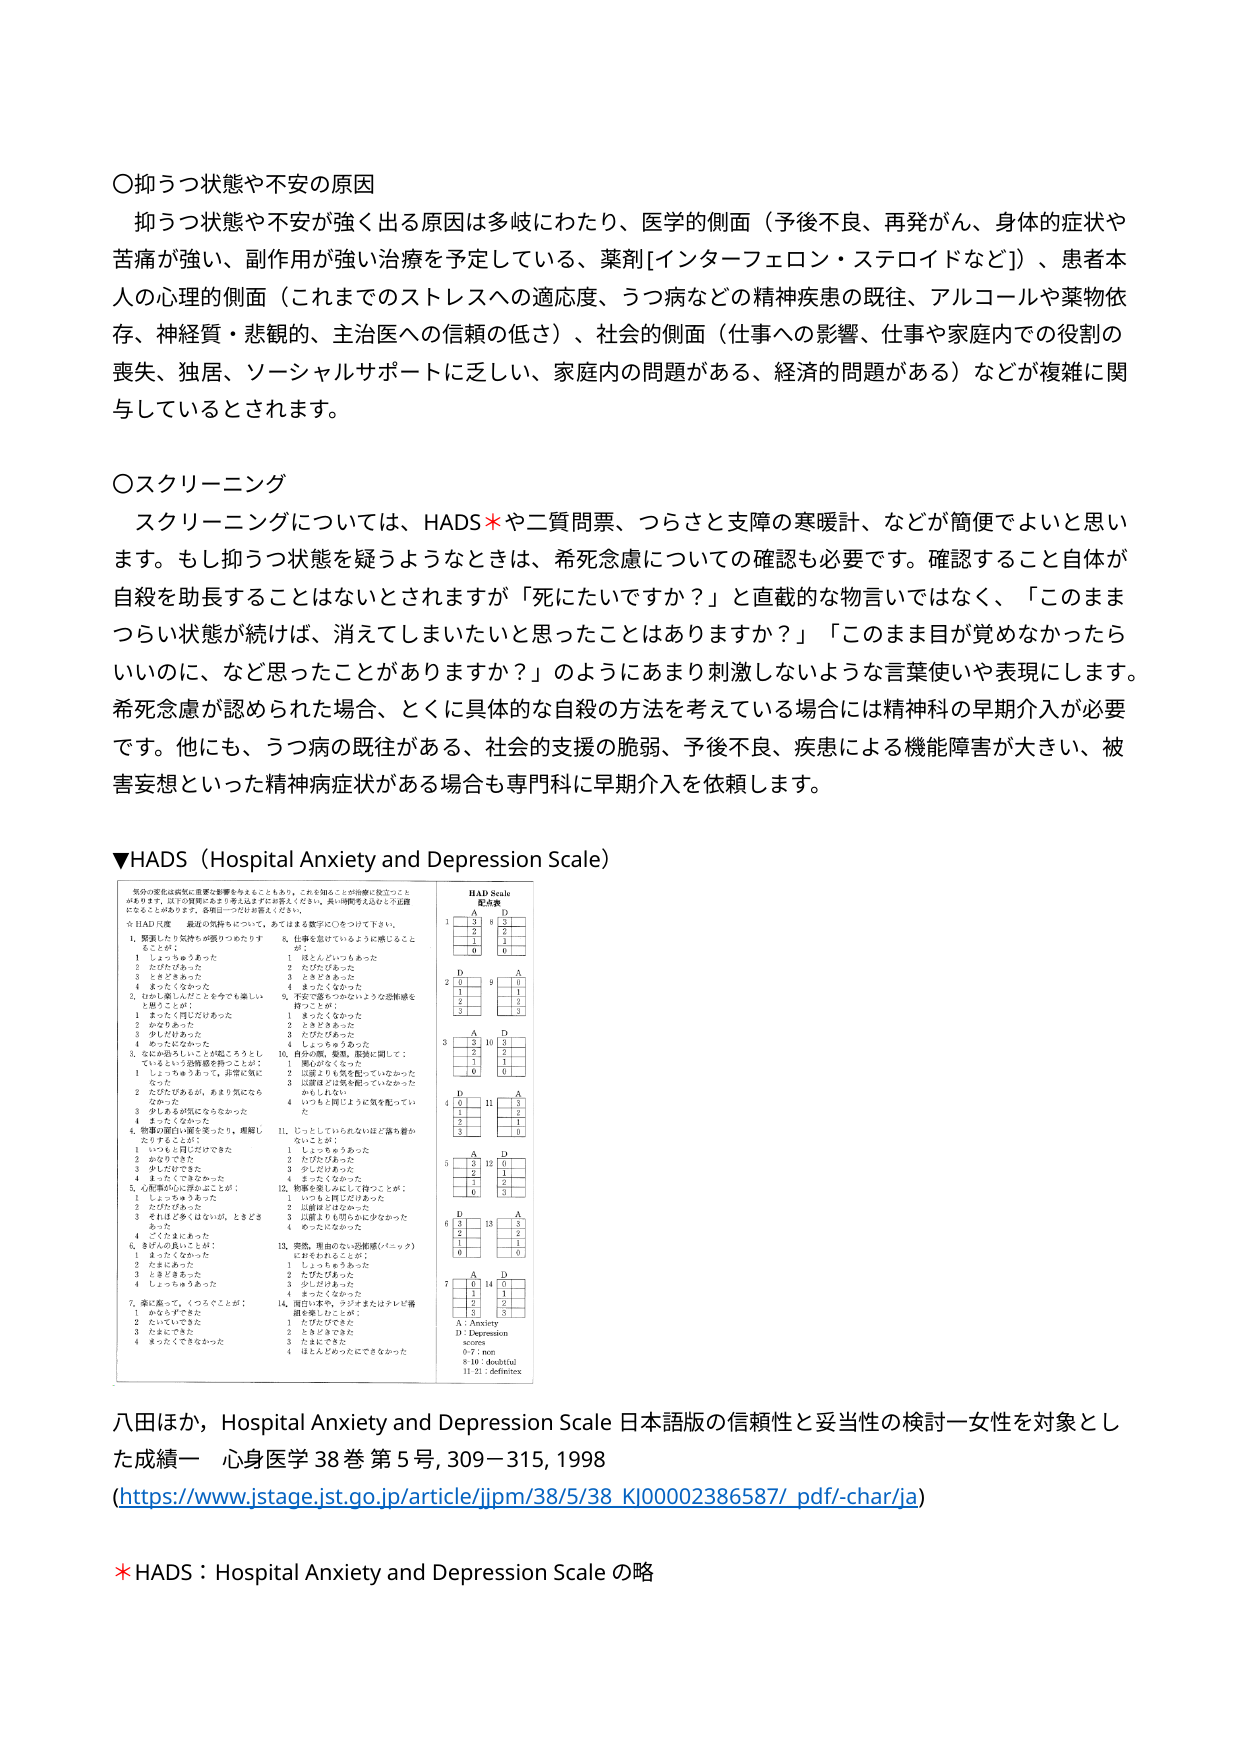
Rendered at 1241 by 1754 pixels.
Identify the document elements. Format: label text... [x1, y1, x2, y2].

text ＊HADS：Hospital Anxiety and Depression Scaleの略 [112, 1552, 1128, 1589]
text スクリーニングについては、HADS＊や二質問票、つらさと支障の寒暖計、などが簡便でよいと思います。もし抑うつ状態を疑うようなときは、希死念慮についての確認も必要です。確認すること自体が自殺を助長することはないとされますが「死にたいですか？」と直截的な物言いではなく、「このままつらい状態が続けば、消えてしまいたいと思ったことはありますか？」「このまま目が覚めなかったらいいのに、など思ったことがありますか？」のようにあまり刺激しないような言葉使いや表現にします。希死念慮が認められた場合、とくに具体的な自殺の方法を考えている場合には精神科の早期介入が必要です。他にも、うつ病の既往がある、社会的支援の脆弱、予後不良、疾患による機能障害が大きい、被害妄想といった精神病症状がある場合も専門科に早期介入を依頼します。 [112, 502, 1128, 802]
text 〇スクリーニング [112, 464, 1128, 502]
text 八田ほか，Hospital Anxiety and Depression Scale 日本語版の信頼性と妥当性の検討一女性を対象とした成績一 心身医学 38巻 第5号, 309－315, 1998 (https://www.jstage.jst.go.jp/article/jjpm/38/5/38_KJ00002386587/_pdf/-char/ja) [112, 1402, 1128, 1514]
text 抑うつ状態や不安が強く出る原因は多岐にわたり、医学的側面（予後不良、再発がん、身体的症状や苦痛が強い、副作用が強い治療を予定している、薬剤[インターフェロン・ステロイドなど]）、患者本人の心理的側面（これまでのストレスへの適応度、うつ病などの精神疾患の既往、アルコールや薬物依存、神経質・悲観的、主治医への信頼の低さ）、社会的側面（仕事への影響、仕事や家庭内での役割の喪失、独居、ソーシャルサポートに乏しい、家庭内の問題がある、経済的問題がある）などが複雑に関与しているとされます。 [112, 202, 1128, 427]
text ▼HADS（Hospital Anxiety and Depression Scale） [112, 839, 1128, 877]
picture [112, 877, 534, 1386]
text 〇抑うつ状態や不安の原因 [112, 164, 1128, 202]
